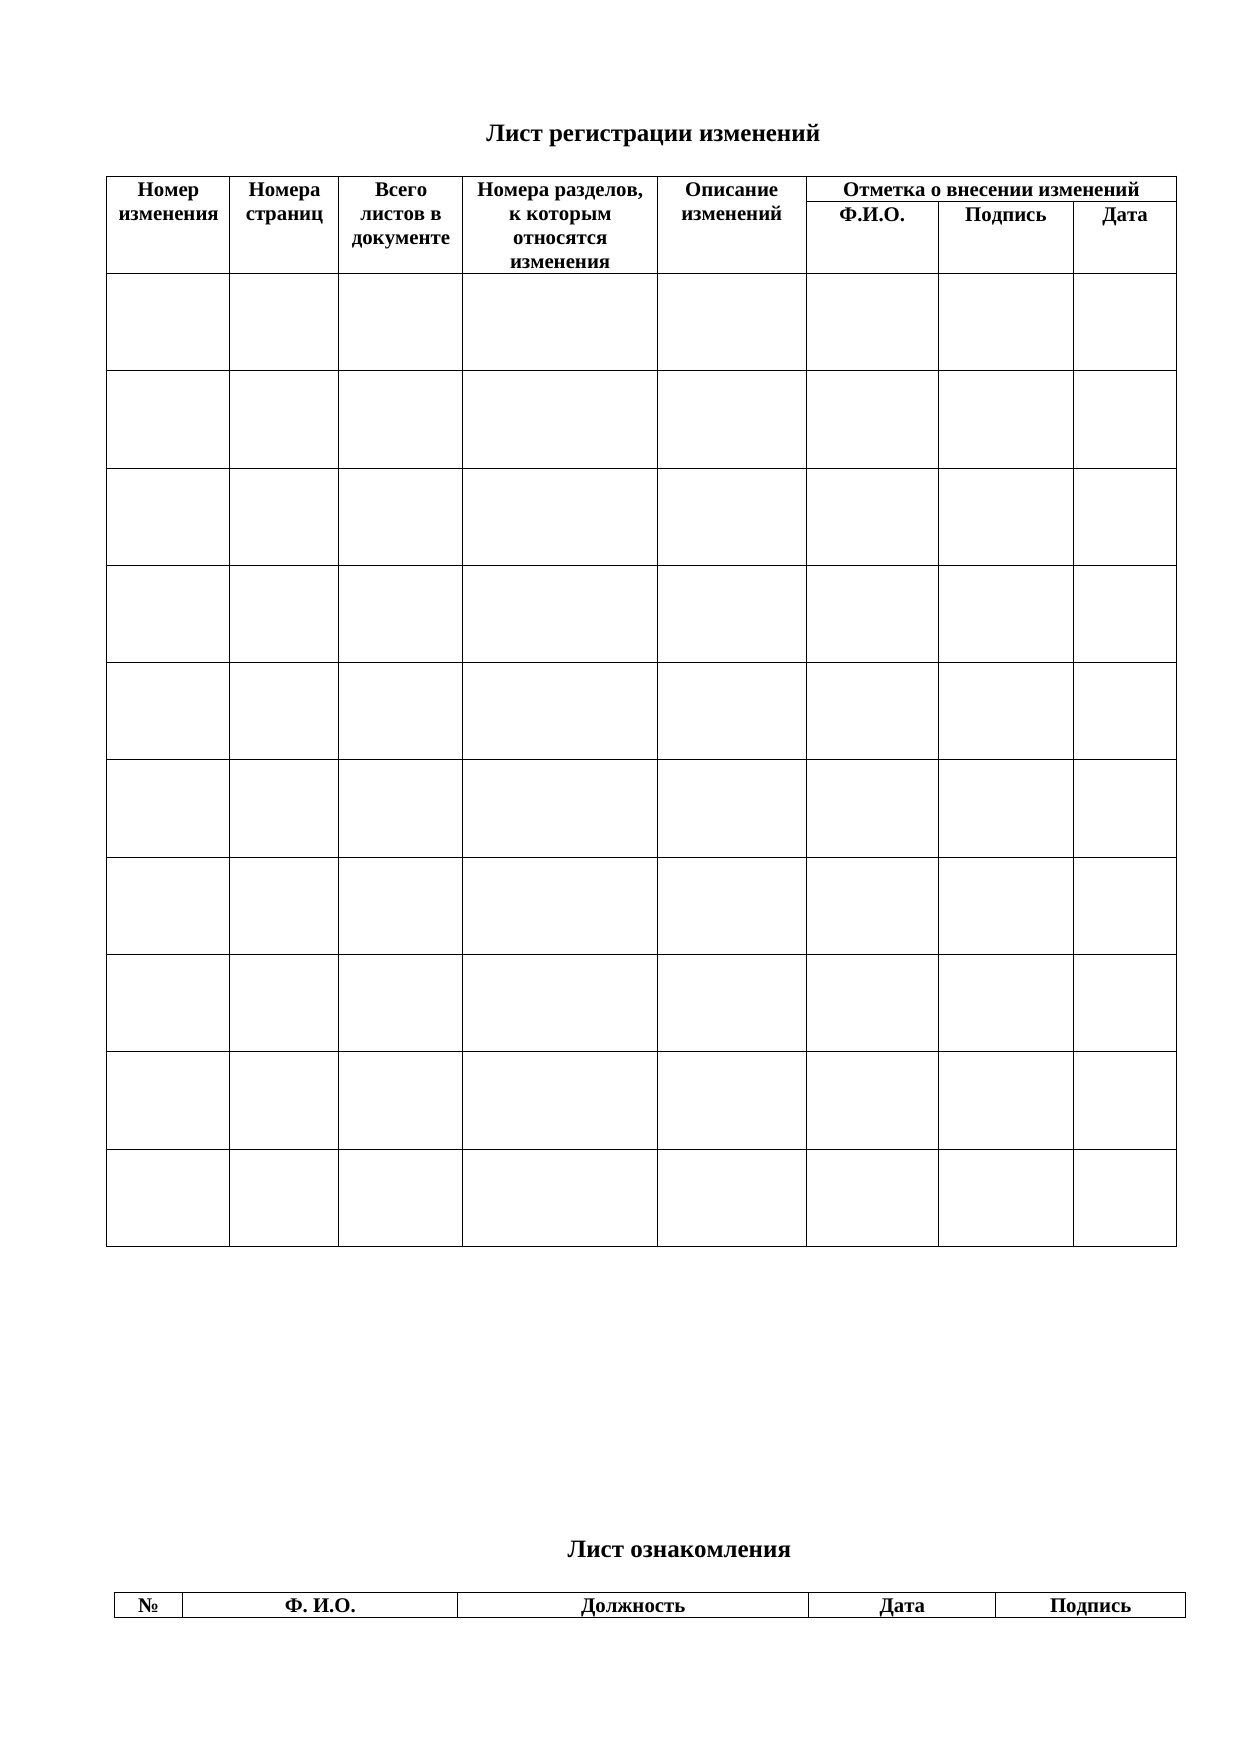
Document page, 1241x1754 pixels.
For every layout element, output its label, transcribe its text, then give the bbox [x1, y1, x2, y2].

table_header Дата [809, 1593, 995, 1617]
table_cell [463, 955, 657, 1051]
table_cell [107, 1150, 229, 1246]
table_cell [339, 955, 462, 1051]
table_cell [1074, 760, 1176, 857]
table_cell [463, 469, 657, 565]
table_cell [339, 1052, 462, 1148]
table_cell [939, 760, 1073, 857]
table_cell [1074, 274, 1176, 370]
table_header Описание изменений [658, 177, 806, 273]
table_cell [107, 274, 229, 370]
table_cell [230, 1150, 338, 1246]
table_cell [230, 663, 338, 759]
table_cell [339, 1150, 462, 1246]
table_cell [658, 760, 806, 857]
table_cell [1074, 858, 1176, 954]
table_cell [230, 566, 338, 662]
table_cell [463, 274, 657, 370]
table_header Подпись [996, 1593, 1185, 1617]
table_cell [1074, 371, 1176, 467]
table_header Всего листов в документе [339, 177, 462, 273]
table_cell [230, 469, 338, 565]
table_cell [939, 274, 1073, 370]
table_cell [230, 274, 338, 370]
table_cell [807, 858, 938, 954]
subtitle Лист регистрации изменений [118, 118, 1181, 147]
table_cell [807, 371, 938, 467]
table_cell [807, 1150, 938, 1246]
table_cell [1074, 1150, 1176, 1246]
table_cell [463, 858, 657, 954]
table_cell [339, 469, 462, 565]
table_cell [230, 955, 338, 1051]
table_cell [1074, 469, 1176, 565]
table_cell [463, 371, 657, 467]
table_cell [658, 371, 806, 467]
table_cell [939, 1150, 1073, 1246]
table_cell [807, 274, 938, 370]
table_cell [658, 858, 806, 954]
table_cell Дата [1074, 202, 1176, 273]
table_cell [107, 760, 229, 857]
table_cell [658, 566, 806, 662]
table_cell [939, 858, 1073, 954]
table_cell [939, 663, 1073, 759]
table_header Должность [458, 1593, 808, 1617]
table_cell [339, 371, 462, 467]
table_cell [107, 858, 229, 954]
table_cell [807, 760, 938, 857]
table_cell [658, 274, 806, 370]
table_cell [939, 1052, 1073, 1148]
table_cell [939, 955, 1073, 1051]
table_header Номер изменения [107, 177, 229, 273]
table_header Номера разделов, к которым относятся изменения [463, 177, 657, 273]
table_cell [339, 274, 462, 370]
table_cell [230, 858, 338, 954]
table_cell [658, 1052, 806, 1148]
table_cell [658, 469, 806, 565]
table_cell [658, 1150, 806, 1246]
table_header Номера страниц [230, 177, 338, 273]
table_cell [807, 469, 938, 565]
table_header Отметка о внесении изменений [807, 177, 1176, 201]
table_cell [339, 663, 462, 759]
text Лист ознакомления [177, 1534, 1181, 1563]
table_cell [463, 1052, 657, 1148]
table_cell [1074, 663, 1176, 759]
table_cell [1074, 1052, 1176, 1148]
table_cell [807, 663, 938, 759]
table_cell [463, 566, 657, 662]
table_cell [939, 371, 1073, 467]
table_cell [107, 1052, 229, 1148]
table_cell [658, 663, 806, 759]
table_cell [107, 566, 229, 662]
table_cell [939, 566, 1073, 662]
table_cell Подпись [939, 202, 1073, 273]
table_cell [339, 566, 462, 662]
table_cell [463, 1150, 657, 1246]
table_cell [339, 760, 462, 857]
table_header № п / п [115, 1593, 182, 1617]
table_cell [463, 663, 657, 759]
table_cell [463, 760, 657, 857]
table_cell [1074, 955, 1176, 1051]
table_cell [107, 469, 229, 565]
table_cell [107, 663, 229, 759]
table_cell Ф.И.О. [807, 202, 938, 273]
table_cell [230, 760, 338, 857]
table_cell [230, 371, 338, 467]
table_cell [107, 955, 229, 1051]
table_cell [658, 955, 806, 1051]
table_cell [939, 469, 1073, 565]
table_cell [807, 566, 938, 662]
table_cell [1074, 566, 1176, 662]
table_cell [339, 858, 462, 954]
table_cell [807, 955, 938, 1051]
table_header Ф. И.О. [183, 1593, 457, 1617]
table_cell [107, 371, 229, 467]
table_cell [807, 1052, 938, 1148]
table_cell [230, 1052, 338, 1148]
